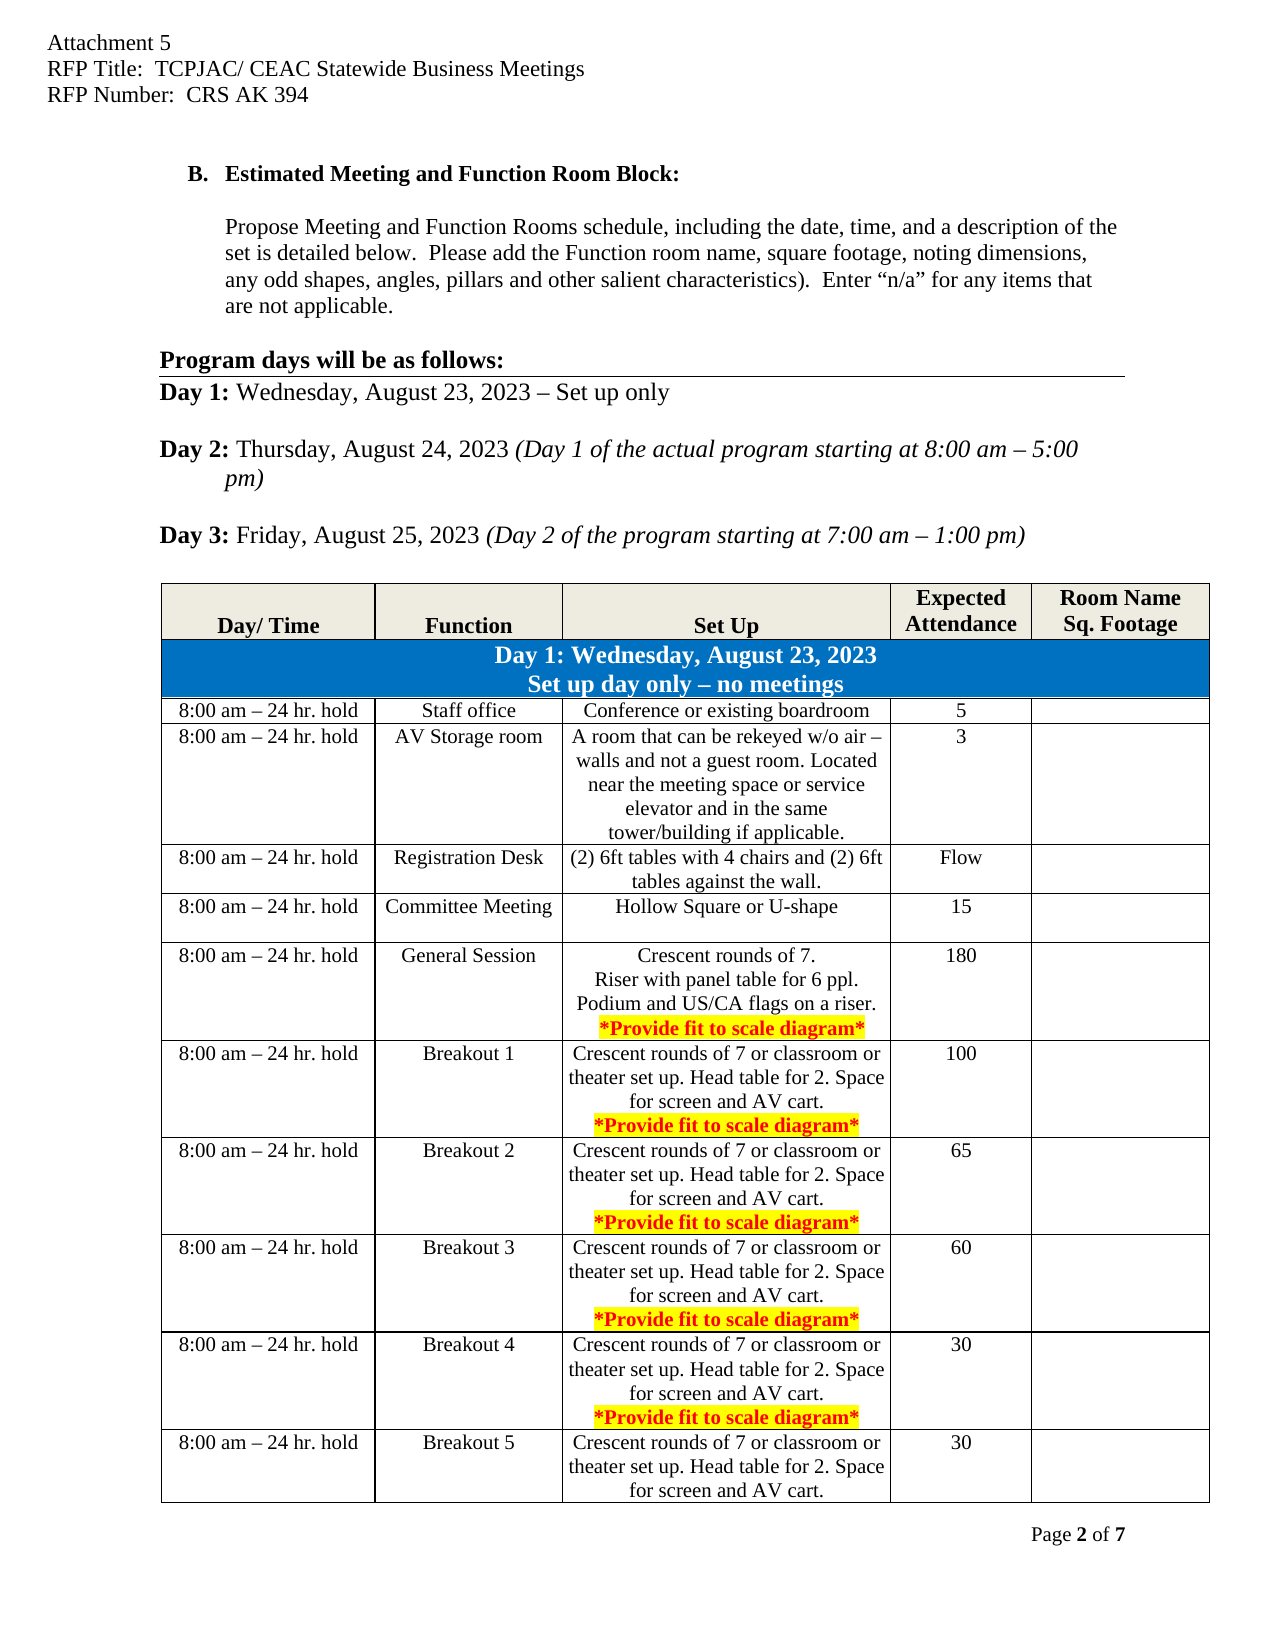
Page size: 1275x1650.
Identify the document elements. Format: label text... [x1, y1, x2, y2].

table_cell Crescent rounds of 7 or classroom or theater set up. Head table for 2. Space for screen and AV cart. *Provide fit to scale diagram* [563, 1138, 890, 1234]
table_cell 180 [891, 943, 1031, 1039]
table_cell 3 [891, 724, 1031, 844]
table_header Set Up [563, 584, 890, 639]
table_cell Crescent rounds of 7 or classroom or theater set up. Head table for 2. Space for screen and AV cart. *Provide fit to scale diagram* [563, 1041, 890, 1137]
table_cell Conference or existing boardroom [563, 699, 890, 722]
table_cell Crescent rounds of 7. Riser with panel table for 6 ppl. Podium and US/CA flags on a riser. *Provide fit to scale diagram* [563, 943, 890, 1039]
table_cell 100 [891, 1041, 1031, 1137]
text Day 3: Friday, August 25, 2023 (Day 2 of the program starting at 7:00 am – 1:00 pm) [159, 520, 1125, 549]
table_cell Hollow Square or U-shape [563, 894, 890, 942]
table_cell Committee Meeting [376, 894, 562, 942]
table_cell AV Storage room [376, 724, 562, 844]
table_cell 8:00 am – 24 hr. hold [162, 894, 374, 942]
table_cell 8:00 am – 24 hr. hold [162, 699, 374, 722]
table_cell [1032, 943, 1209, 1039]
text Day 1: Wednesday, August 23, 2023 – Set up only [159, 377, 1125, 405]
table_cell [1032, 1430, 1209, 1502]
list Estimated Meeting and Function Room Block: [187, 160, 1125, 187]
table_cell 8:00 am – 24 hr. hold [162, 1235, 374, 1331]
table_cell General Session [376, 943, 562, 1039]
table_cell 30 [891, 1333, 1031, 1429]
table_cell 8:00 am – 24 hr. hold [162, 1333, 374, 1429]
table_cell [1032, 724, 1209, 844]
table_cell [1032, 1333, 1209, 1429]
table_cell Crescent rounds of 7 or classroom or theater set up. Head table for 2. Space for screen and AV cart. *Provide fit to scale diagram* [563, 1333, 890, 1429]
table_cell [1032, 699, 1209, 722]
table_header Room Name Sq. Footage [1032, 584, 1209, 639]
table_header Day/ Time [162, 584, 374, 639]
text Propose Meeting and Function Rooms schedule, including the date, time, and a description of the set is detailed below. Please add the Function room name, square footage, noting dimensions, any odd shapes, angles, pillars and other salient characteristics). Enter “n/a” for any items that are not applicable. [159, 213, 1125, 318]
table_cell Breakout 2 [376, 1138, 562, 1234]
table_cell 65 [891, 1138, 1031, 1234]
table_cell (2) 6ft tables with 4 chairs and (2) 6ft tables against the wall. [563, 845, 890, 893]
table_header Expected Attendance [891, 584, 1031, 639]
table_cell Breakout 3 [376, 1235, 562, 1331]
table_cell Crescent rounds of 7 or classroom or theater set up. Head table for 2. Space for screen and AV cart. *Provide fit to scale diagram* [563, 1430, 890, 1502]
table_cell [1032, 1041, 1209, 1137]
table_cell 8:00 am – 24 hr. hold [162, 1138, 374, 1234]
table_cell Crescent rounds of 7 or classroom or theater set up. Head table for 2. Space for screen and AV cart. *Provide fit to scale diagram* [563, 1235, 890, 1331]
table_cell Day 1: Wednesday, August 23, 2023 Set up day only – no meetings [162, 640, 1209, 697]
table_cell 5 [891, 699, 1031, 722]
table_cell 8:00 am – 24 hr. hold [162, 724, 374, 844]
table_cell [1032, 1235, 1209, 1331]
table_cell A room that can be rekeyed w/o air – walls and not a guest room. Located near the meeting space or service elevator and in the same tower/building if applicable. [563, 724, 890, 844]
table_cell 8:00 am – 24 hr. hold [162, 1041, 374, 1137]
text Day 2: Thursday, August 24, 2023 (Day 1 of the actual program starting at 8:00 am – 5:00 pm) [159, 434, 1125, 492]
table_cell [1032, 845, 1209, 893]
table_cell [1032, 1138, 1209, 1234]
table_cell 8:00 am – 24 hr. hold [162, 943, 374, 1039]
table_cell Breakout 5 [376, 1430, 562, 1502]
table_cell 8:00 am – 24 hr. hold [162, 845, 374, 893]
table_cell Staff office [376, 699, 562, 722]
table_cell Registration Desk [376, 845, 562, 893]
table_cell 30 [891, 1430, 1031, 1502]
table_cell 8:00 am – 24 hr. hold [162, 1430, 374, 1502]
table_cell 15 [891, 894, 1031, 942]
table_cell Breakout 1 [376, 1041, 562, 1137]
text Program days will be as follows: [159, 345, 1125, 376]
table_cell Breakout 4 [376, 1333, 562, 1429]
table_cell 60 [891, 1235, 1031, 1331]
table_header Function [376, 584, 562, 639]
table_cell Flow [891, 845, 1031, 893]
table_cell [1032, 894, 1209, 942]
